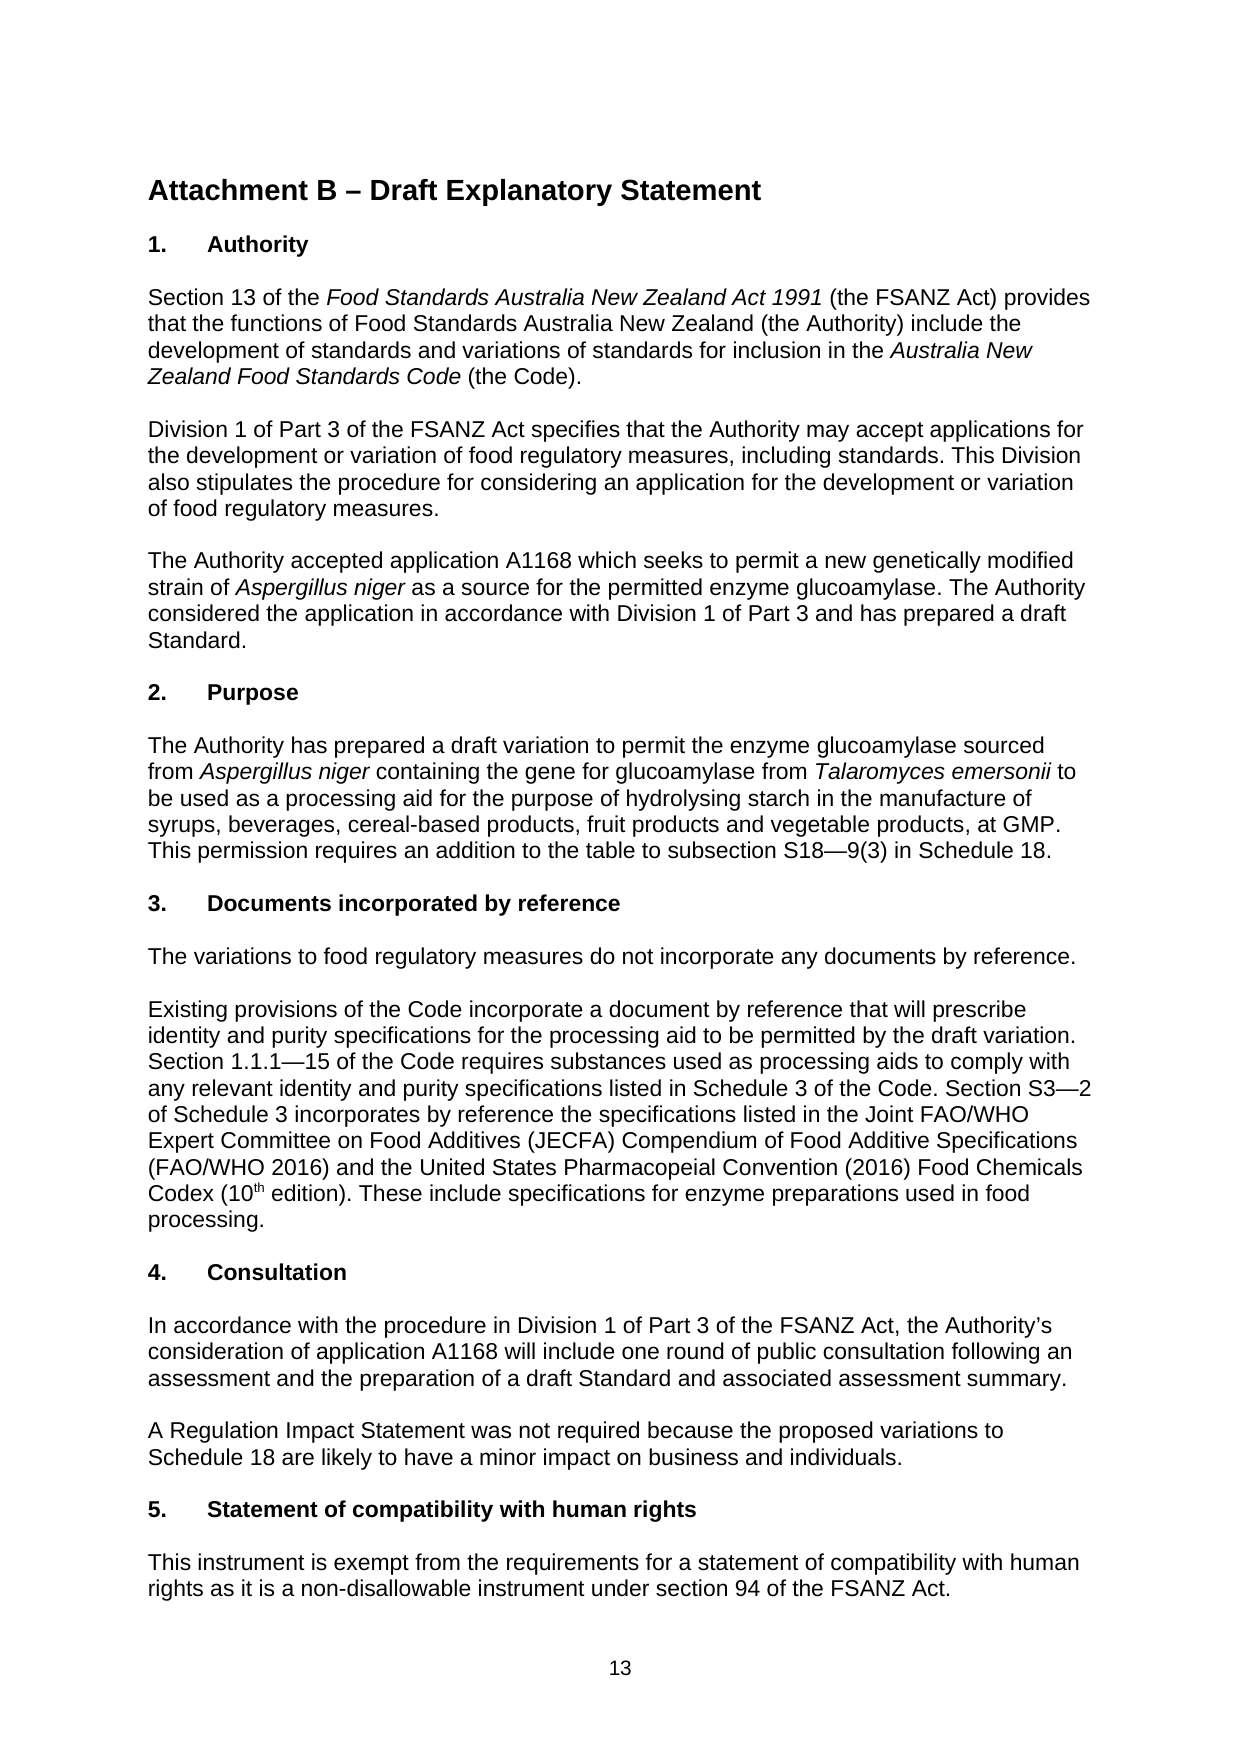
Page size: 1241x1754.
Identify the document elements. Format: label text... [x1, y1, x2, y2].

text A Regulation Impact Statement was not required because the proposed variations to Schedule 18 are likely to have a minor impact on business and individuals. [148, 1417, 1092, 1470]
subtitle Attachment B – Draft Explanatory Statement [148, 173, 1092, 206]
text 3. Documents incorporated by reference [148, 890, 1092, 916]
text 1. Authority [148, 231, 1092, 258]
text The Authority accepted application A1168 which seeks to permit a new genetically modified strain of Aspergillus niger as a source for the permitted enzyme glucoamylase. The Authority considered the application in accordance with Division 1 of Part 3 and has prepared a draft Standard. [148, 547, 1092, 653]
text 2. Purpose [148, 679, 1092, 706]
text Section 13 of the Food Standards Australia New Zealand Act 1991 (the FSANZ Act) provides that the functions of Food Standards Australia New Zealand (the Authority) include the development of standards and variations of standards for inclusion in the Australia New Zealand Food Standards Code (the Code). [148, 284, 1092, 389]
text Division 1 of Part 3 of the FSANZ Act specifies that the Authority may accept applications for the development or variation of food regulatory measures, including standards. This Division also stipulates the procedure for considering an application for the development or variation of food regulatory measures. [148, 416, 1092, 521]
text The Authority has prepared a draft variation to permit the enzyme glucoamylase sourced from Aspergillus niger containing the gene for glucoamylase from Talaromyces emersonii to be used as a processing aid for the purpose of hydrolysing starch in the manufacture of syrups, beverages, cereal-based products, fruit products and vegetable products, at GMP. This permission requires an addition to the table to subsection S18—9(3) in Schedule 18. [148, 732, 1092, 864]
text 5. Statement of compatibility with human rights [148, 1496, 1092, 1523]
text 4. Consultation [148, 1259, 1092, 1285]
text The variations to food regulatory measures do not incorporate any documents by reference. [148, 943, 1092, 969]
text In accordance with the procedure in Division 1 of Part 3 of the FSANZ Act, the Authority’s consideration of application A1168 will include one round of public consultation following an assessment and the preparation of a draft Standard and associated assessment summary. [148, 1312, 1092, 1391]
text This instrument is exempt from the requirements for a statement of compatibility with human rights as it is a non-disallowable instrument under section 94 of the FSANZ Act. [148, 1549, 1092, 1602]
text Existing provisions of the Code incorporate a document by reference that will prescribe identity and purity specifications for the processing aid to be permitted by the draft variation. Section 1.1.1—15 of the Code requires substances used as processing aids to comply with any relevant identity and purity specifications listed in Schedule 3 of the Code. Section S3—2 of Schedule 3 incorporates by reference the specifications listed in the Joint FAO/WHO Expert Committee on Food Additives (JECFA) Compendium of Food Additive Specifications (FAO/WHO 2016) and the United States Pharmacopeial Convention (2016) Food Chemicals Codex (10th edition). These include specifications for enzyme preparations used in food processing. [148, 996, 1092, 1233]
